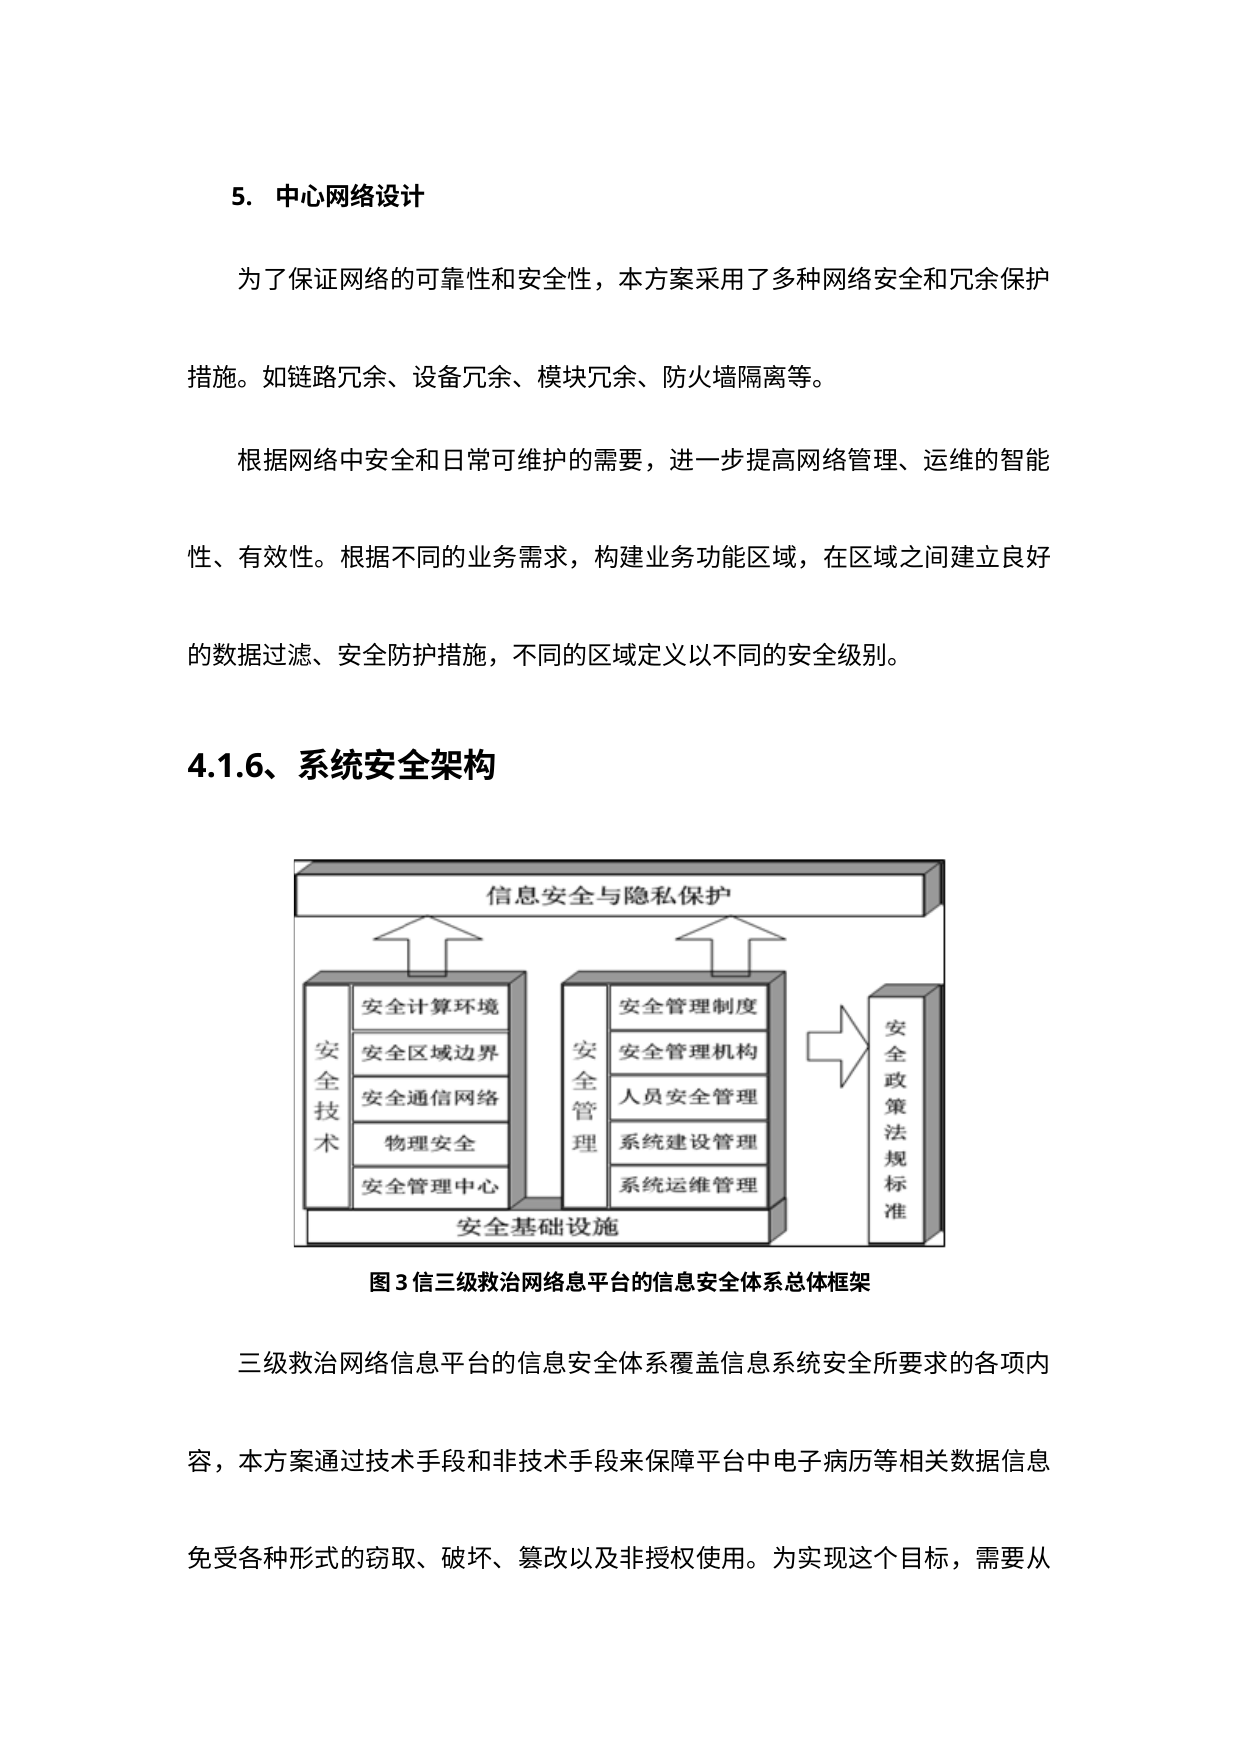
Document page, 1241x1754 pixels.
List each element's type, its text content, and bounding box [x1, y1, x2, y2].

picture [293, 858, 947, 1249]
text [187, 1329, 1053, 1589]
text 根据网络中安全和日常可维护的需要，进一步提高网络管理、运维的智能性、有效性。根据不同的业务需求，构建业务功能区域，在区域之间建立良好的数据过滤、安全防护措施，不同的区域定义以不同的安全级别。 [187, 426, 1053, 686]
list 中心网络设计 [231, 162, 1053, 227]
subtitle 4.1.6、系统安全架构 [187, 731, 1053, 796]
text 图3信三级救治网络息平台的信息安全体系总体框架 [187, 1264, 1053, 1297]
text 为了保证网络的可靠性和安全性，本方案采用了多种网络安全和冗余保护措施。如链路冗余、设备冗余、模块冗余、防火墙隔离等。 [187, 245, 1053, 408]
